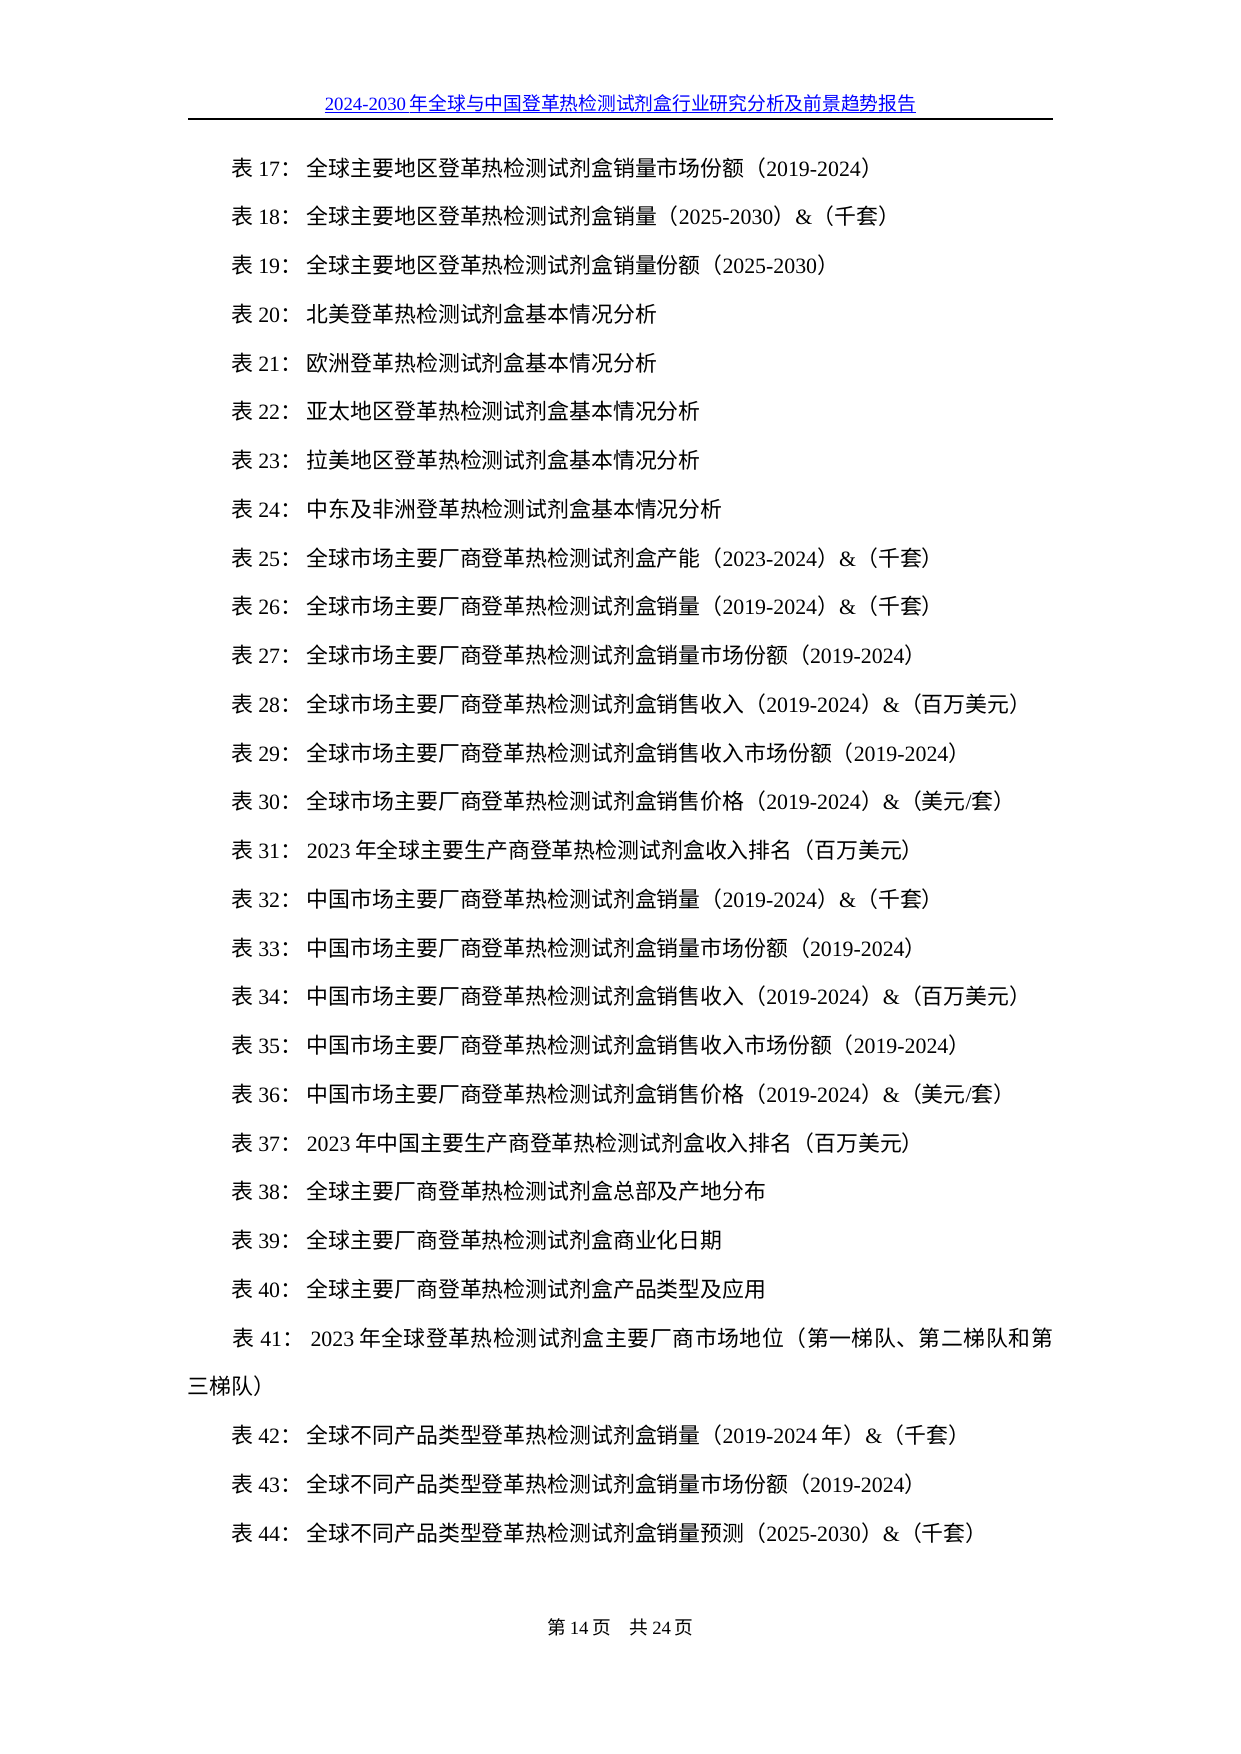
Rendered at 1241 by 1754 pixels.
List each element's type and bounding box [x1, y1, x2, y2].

text [187, 150, 1053, 1548]
